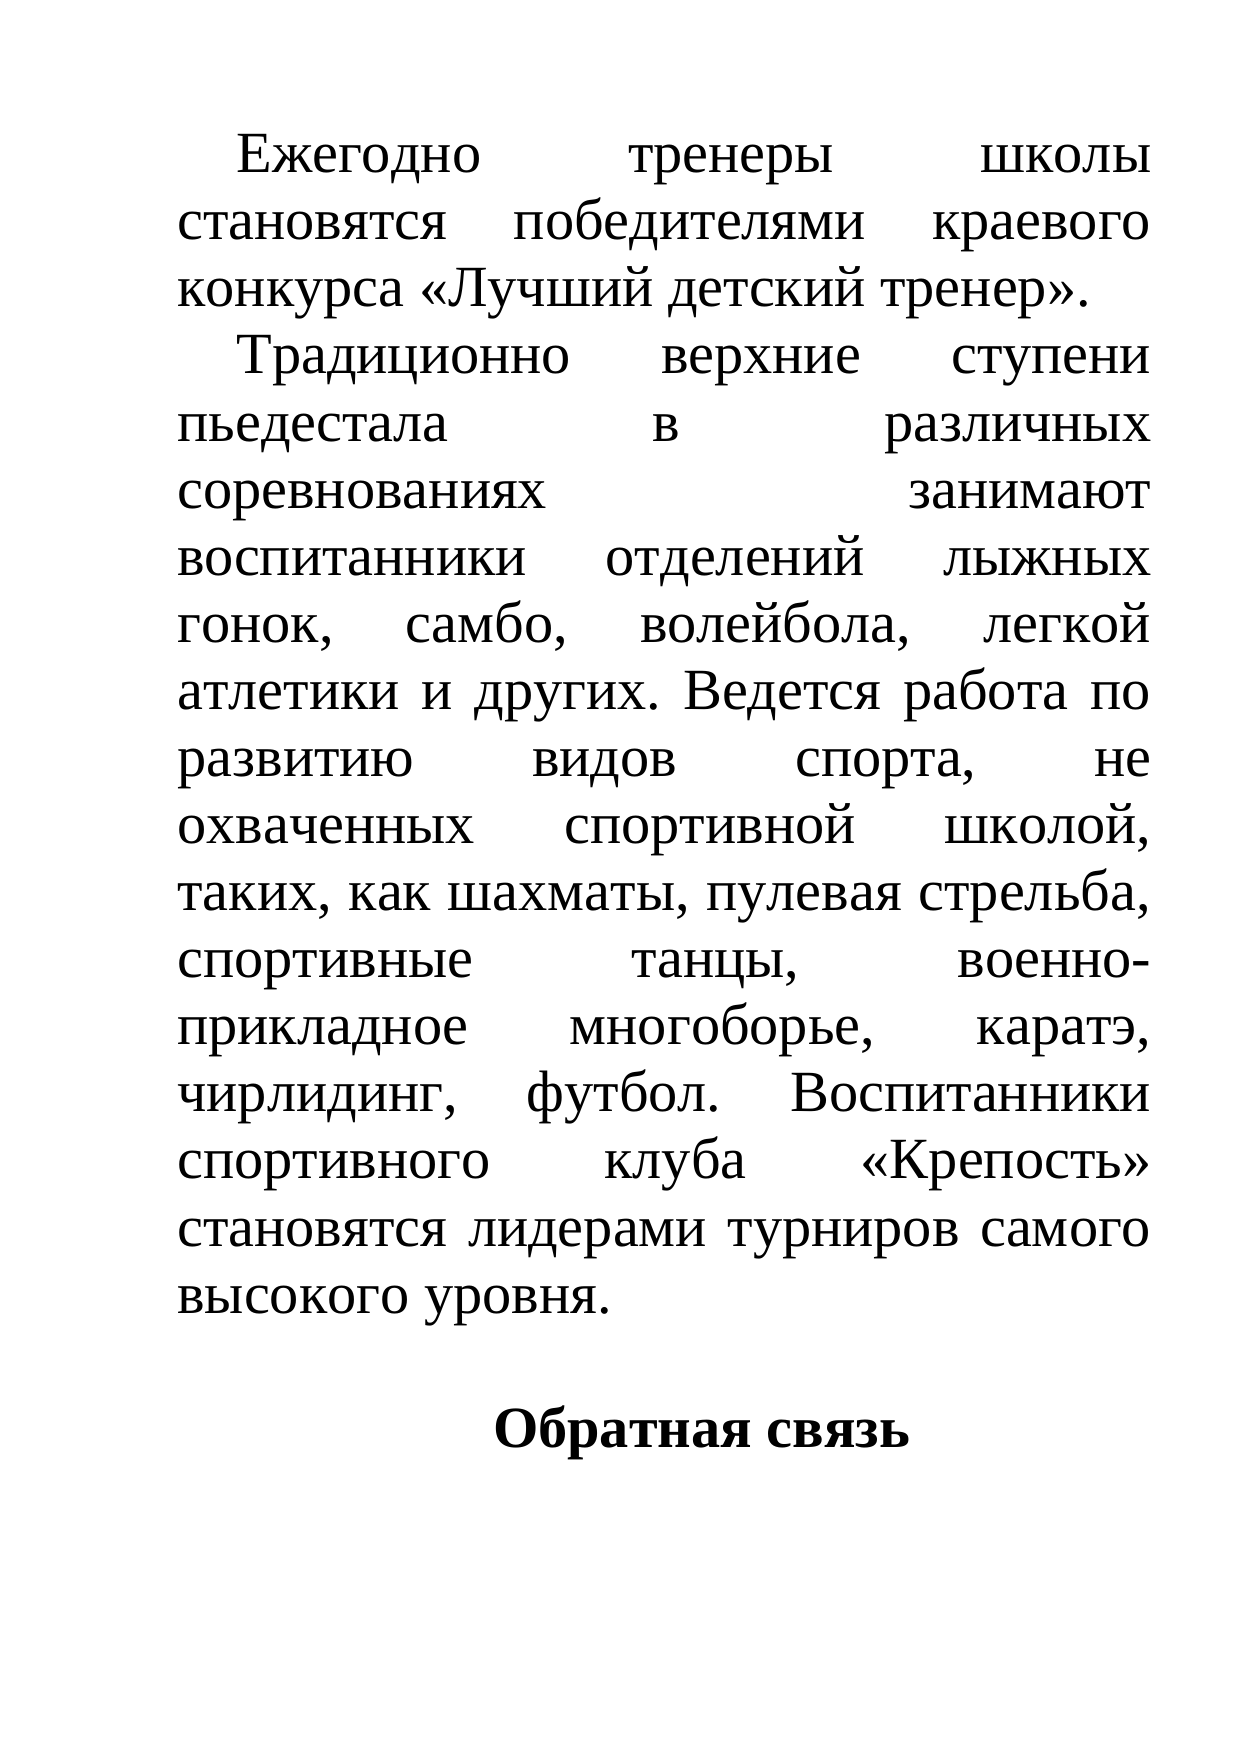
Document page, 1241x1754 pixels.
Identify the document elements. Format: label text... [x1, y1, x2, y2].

text Ежегодно тренеры школы становятся победителями краевого конкурса «Лучший детский тренер». [177, 118, 1152, 319]
text Традиционно верхние ступени пьедестала в различных соревнованиях занимают воспитанники отделений лыжных гонок, самбо, волейбола, легкой атлетики и других. Ведется работа по развитию видов спорта, не охваченных спортивной школой, таких, как шахматы, пулевая стрельба, спортивные танцы, военно-прикладное многоборье, каратэ, чирлидинг, футбол. Воспитанники спортивного клуба «Крепость» становятся лидерами турниров самого высокого уровня. [177, 319, 1152, 1326]
text Обратная связь [177, 1393, 1152, 1460]
